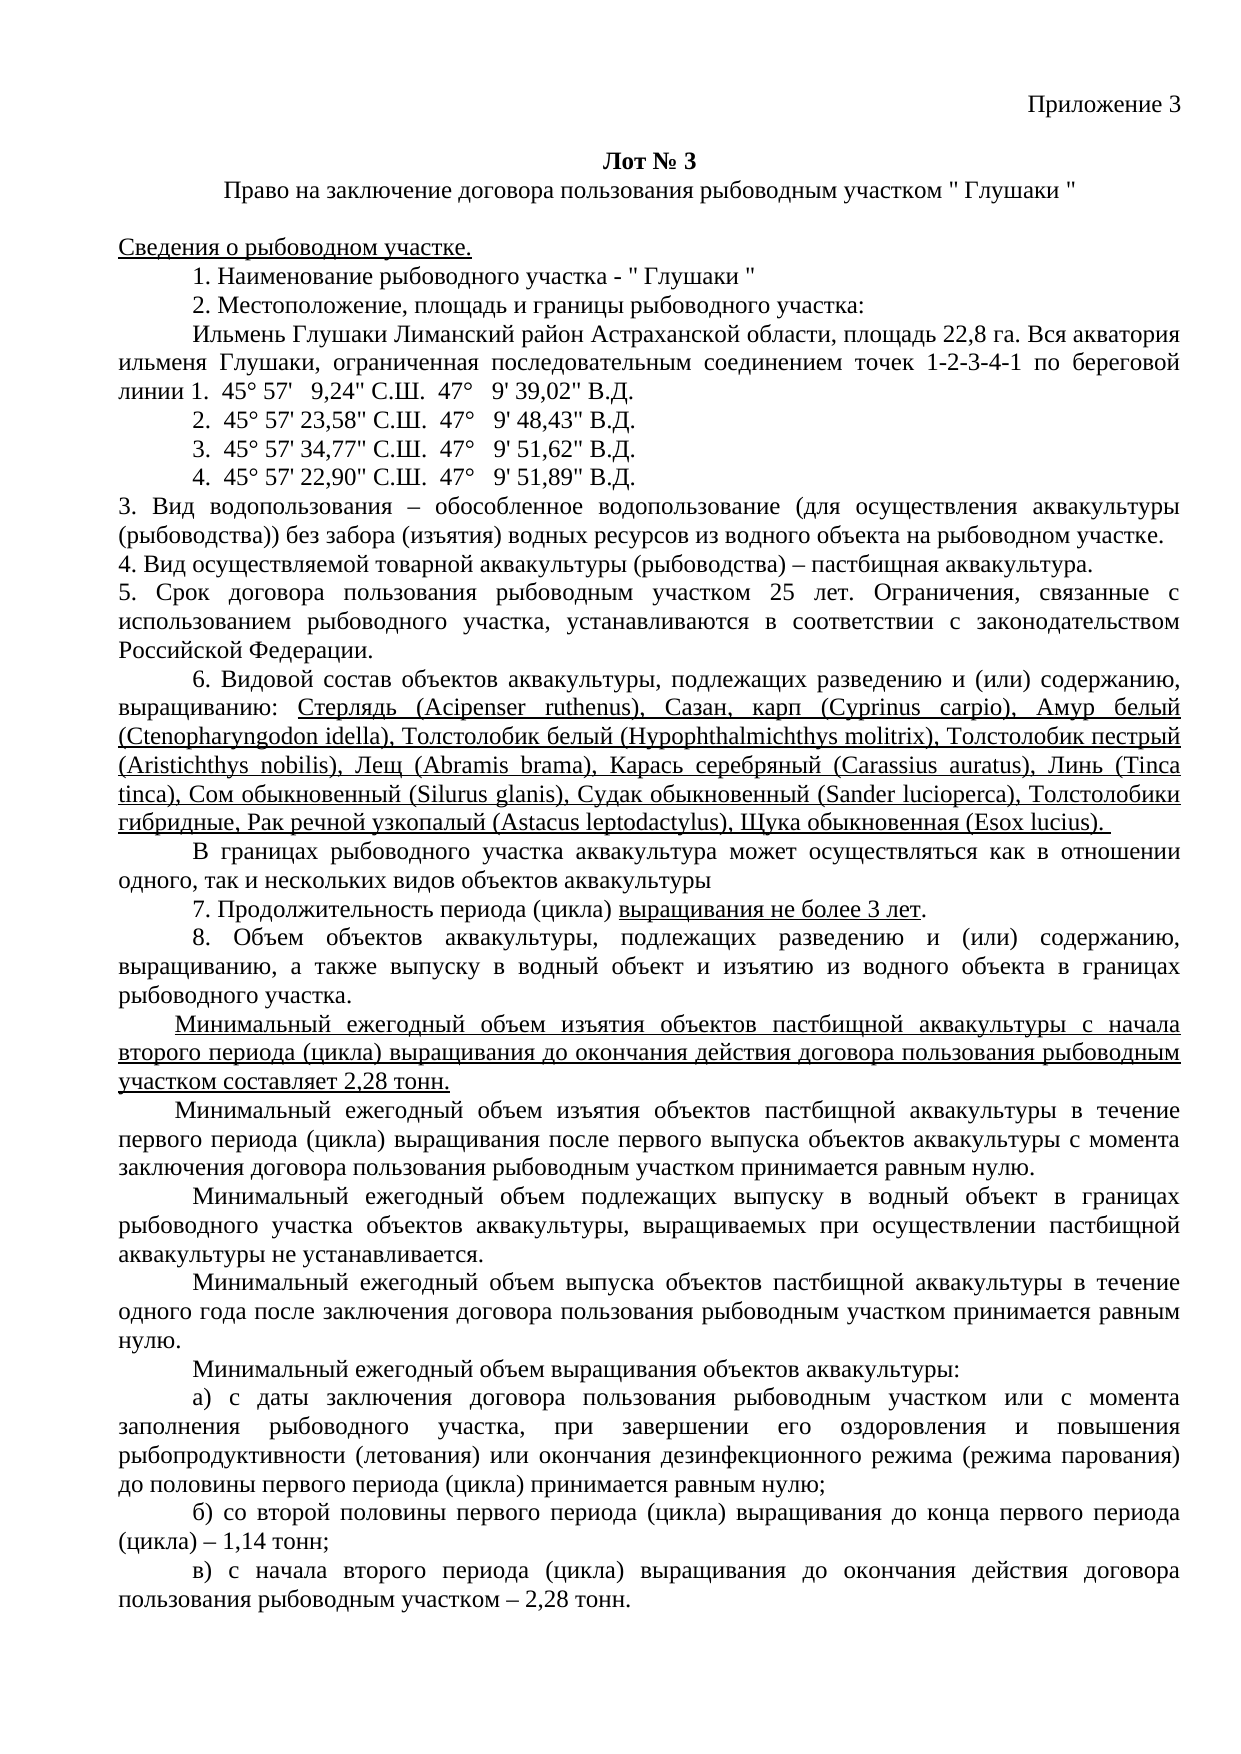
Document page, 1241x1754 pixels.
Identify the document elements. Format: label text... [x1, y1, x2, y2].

text Приложение 3 [118, 89, 1181, 117]
text Минимальный ежегодный объем изъятия объектов пастбищной аквакультуры с начала второго периода (цикла) выращивания до окончания действия договора пользования рыбоводным участком составляет 2,28 тонн. [118, 1009, 1181, 1062]
text 4. 45° 57' 22,90" С.Ш. 47° 9' 51,89" В.Д. [118, 462, 1181, 491]
text 2. 45° 57' 23,58" С.Ш. 47° 9' 48,43" В.Д. [118, 405, 1181, 434]
text 2. Местоположение, площадь и границы рыбоводного участка: [118, 290, 1181, 319]
text В границах рыбоводного участка аквакультура может осуществляться как в отношении одного, так и нескольких видов объектов аквакультуры [118, 836, 1181, 894]
text 8. Объем объектов аквакультуры, подлежащих разведению и (или) содержанию, выращиванию, а также выпуску в водный объект и изъятию из водного объекта в границах рыбоводного участка. [118, 922, 1181, 1009]
text 3. Вид водопользования – обособленное водопользование (для осуществления аквакультуры (рыбоводства)) без забора (изъятия) водных ресурсов из водного объекта на рыбоводном участке. [118, 491, 1181, 549]
text Минимальный ежегодный объем изъятия объектов пастбищной аквакультуры в течение первого периода (цикла) выращивания после первого выпуска объектов аквакультуры с момента заключения договора пользования рыбоводным участком принимается равным нулю. [118, 1095, 1181, 1181]
text Минимальный ежегодный объем изъятия объектов пастбищной аквакультуры с начала второго периода (цикла) выращивания до окончания действия договора пользования рыбоводным участком составляет 2,28 тонн. [118, 1064, 1181, 1095]
text 3. 45° 57' 34,77" С.Ш. 47° 9' 51,62" В.Д. [118, 434, 1181, 462]
text в) с начала второго периода (цикла) выращивания до окончания действия договора пользования рыбоводным участком – 2,28 тонн. [118, 1555, 1181, 1612]
text 6. Видовой состав объектов аквакультуры, подлежащих разведению и (или) содержанию, выращиванию: Стерлядь (Acipenser ruthenus), Сазан, карп (Cyprinus carpio), Амур белый (Ctenopharyngodon idella), Толстолобик белый (Hypophthalmichthys molitrix), Толстолобик пестрый (Aristichthys nobilis), Лещ (Abramis brama), Карась серебряный (Carassius auratus), Линь (Tinca tinca), Сом обыкновенный (Silurus glanis), Судак обыкновенный (Sander lucioperca), Толстолобики гибридные, Рак речной узкопалый (Astacus leptodactylus), Щука обыкновенная (Esox lucius). [118, 664, 1181, 746]
text Минимальный ежегодный объем подлежащих выпуску в водный объект в границах рыбоводного участка объектов аквакультуры, выращиваемых при осуществлении пастбищной аквакультуры не устанавливается. [118, 1181, 1181, 1267]
text 6. Видовой состав объектов аквакультуры, подлежащих разведению и (или) содержанию, выращиванию: Стерлядь (Acipenser ruthenus), Сазан, карп (Cyprinus carpio), Амур белый (Ctenopharyngodon idella), Толстолобик белый (Hypophthalmichthys molitrix), Толстолобик пестрый (Aristichthys nobilis), Лещ (Abramis brama), Карась серебряный (Carassius auratus), Линь (Tinca tinca), Сом обыкновенный (Silurus glanis), Судак обыкновенный (Sander lucioperca), Толстолобики гибридные, Рак речной узкопалый (Astacus leptodactylus), Щука обыкновенная (Esox lucius). [118, 805, 1181, 836]
text Ильмень Глушаки Лиманский район Астраханской области, площадь 22,8 га. Вся акватория ильменя Глушаки, ограниченная последовательным соединением точек 1-2-3-4-1 по береговой линии 1. 45° 57' 9,24" С.Ш. 47° 9' 39,02" В.Д. [118, 319, 1181, 405]
text Минимальный ежегодный объем выпуска объектов пастбищной аквакультуры в течение одного года после заключения договора пользования рыбоводным участком принимается равным нулю. [118, 1267, 1181, 1354]
text 7. Продолжительность периода (цикла) выращивания не более 3 лет. [118, 894, 1181, 922]
text б) со второй половины первого периода (цикла) выращивания до конца первого периода (цикла) – 1,14 тонн; [118, 1497, 1181, 1555]
text Лот № 3 [118, 146, 1181, 175]
text 1. Наименование рыбоводного участка - " Глушаки " [118, 261, 1181, 290]
text Сведения о рыбоводном участке. [118, 232, 1181, 261]
text а) с даты заключения договора пользования рыбоводным участком или с момента заполнения рыбоводного участка, при завершении его оздоровления и повышения рыбопродуктивности (летования) или окончания дезинфекционного режима (режима парования) до половины первого периода (цикла) принимается равным нулю; [118, 1382, 1181, 1497]
text Минимальный ежегодный объем выращивания объектов аквакультуры: [118, 1354, 1181, 1382]
text 5. Срок договора пользования рыбоводным участком 25 лет. Ограничения, связанные с использованием рыбоводного участка, устанавливаются в соответствии с законодательством Российской Федерации. [118, 577, 1181, 664]
text 4. Вид осуществляемой товарной аквакультуры (рыбоводства) – пастбищная аквакультура. [118, 549, 1181, 577]
text Право на заключение договора пользования рыбоводным участком " Глушаки " [118, 175, 1181, 204]
